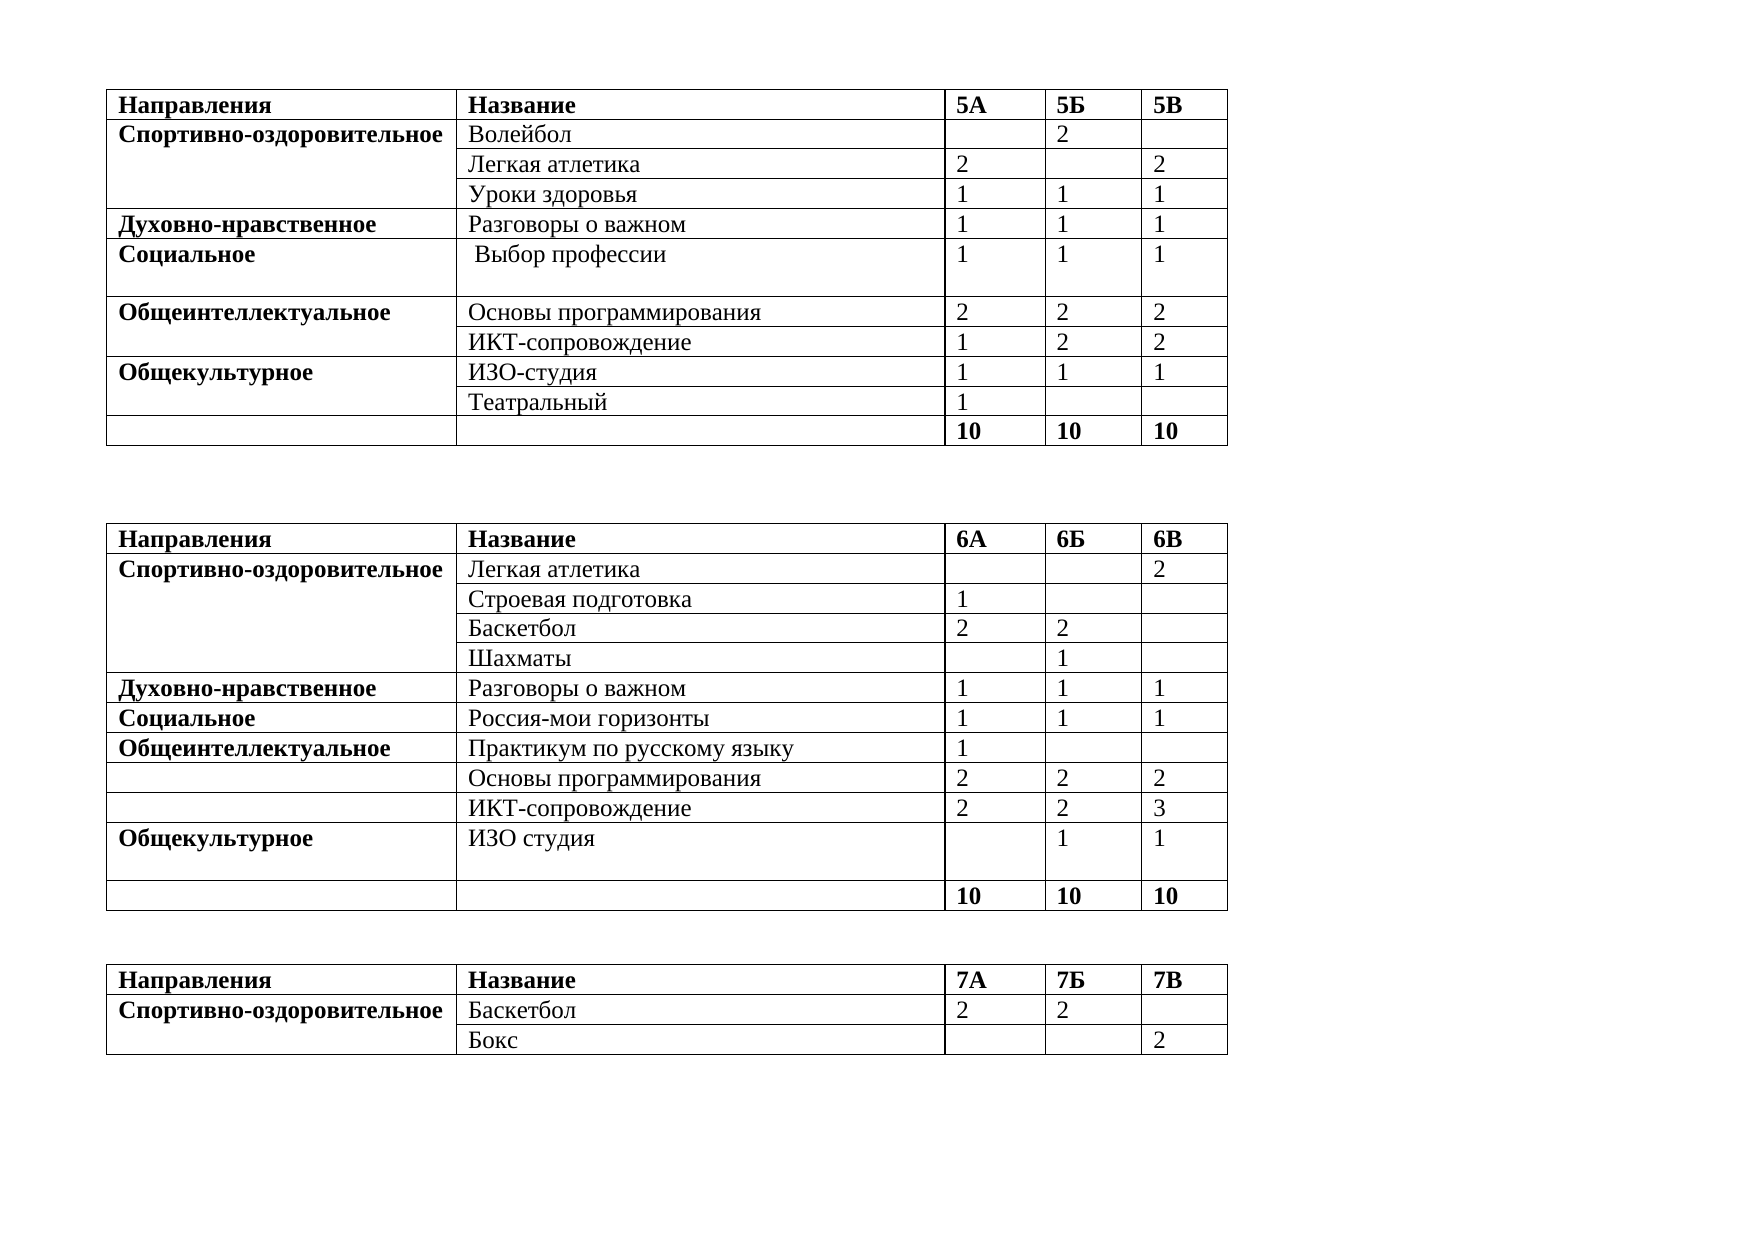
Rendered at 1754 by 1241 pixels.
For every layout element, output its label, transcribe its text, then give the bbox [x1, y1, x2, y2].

table_cell [1142, 643, 1227, 672]
table_cell [1046, 733, 1141, 762]
table_cell 2 [946, 793, 1045, 822]
table_cell 1 [946, 584, 1045, 612]
table_cell 1 [946, 239, 1045, 296]
table_cell [457, 881, 944, 910]
table_cell 2 [1142, 327, 1227, 356]
table_cell 2 [1046, 614, 1141, 642]
table_cell 1 [1142, 673, 1227, 702]
table_header Название [457, 90, 944, 118]
table_cell 10 [1046, 416, 1141, 445]
table_cell 1 [1046, 673, 1141, 702]
table_cell 1 [946, 673, 1045, 702]
table_cell 3 [1142, 793, 1227, 822]
table_cell Практикум по русскому языку [457, 733, 944, 762]
table_cell 2 [1046, 120, 1141, 148]
table_cell ИКТ-сопровождение [457, 793, 944, 822]
table_cell 1 [946, 179, 1045, 208]
table_cell [107, 416, 456, 445]
table_cell 1 [1142, 239, 1227, 296]
table_cell [1142, 584, 1227, 612]
table_cell ИЗО студия [457, 823, 944, 880]
table_cell Разговоры о важном [457, 209, 944, 238]
table_header Направления [107, 965, 456, 994]
table_cell [1046, 149, 1141, 178]
table_header 5Б [1046, 90, 1141, 118]
table_cell 2 [1046, 995, 1141, 1024]
table_cell Спортивно-оздоровительное [107, 995, 456, 1053]
table_cell 1 [1046, 209, 1141, 238]
table_header Направления [107, 524, 456, 553]
table_cell [1046, 387, 1141, 415]
table_header Направления [107, 90, 456, 118]
table_cell [946, 1025, 1045, 1053]
table_cell [946, 643, 1045, 672]
table_cell 1 [1142, 179, 1227, 208]
table_cell ИЗО-студия [457, 357, 944, 386]
table_cell 1 [946, 733, 1045, 762]
table_cell Общекультурное [107, 823, 456, 880]
table_cell Разговоры о важном [457, 673, 944, 702]
table_cell 1 [946, 327, 1045, 356]
table_cell Бокс [457, 1025, 944, 1053]
table_cell Социальное [107, 239, 456, 296]
table_cell Уроки здоровья [457, 179, 944, 208]
table_cell [1046, 1025, 1141, 1053]
table_cell Легкая атлетика [457, 554, 944, 583]
table_cell 2 [1142, 554, 1227, 583]
table_header 7В [1142, 965, 1227, 994]
table_cell Духовно-нравственное [107, 673, 456, 702]
table_cell 1 [1142, 703, 1227, 732]
table_header 6В [1142, 524, 1227, 553]
table_cell Спортивно-оздоровительное [107, 120, 456, 208]
table_header 7А [946, 965, 1045, 994]
table_cell Россия-мои горизонты [457, 703, 944, 732]
table_cell 1 [1142, 357, 1227, 386]
table_cell 2 [1142, 763, 1227, 792]
table_cell 10 [1142, 881, 1227, 910]
table_cell 2 [946, 614, 1045, 642]
table_cell 2 [1142, 297, 1227, 326]
table_cell 1 [1142, 209, 1227, 238]
table_cell Общекультурное [107, 357, 456, 415]
table_cell Основы программирования [457, 763, 944, 792]
table_cell Легкая атлетика [457, 149, 944, 178]
table_cell Волейбол [457, 120, 944, 148]
table_cell 1 [1046, 823, 1141, 880]
table_cell 2 [1046, 793, 1141, 822]
table_cell 1 [1046, 179, 1141, 208]
table_cell ИКТ-сопровождение [457, 327, 944, 356]
table_cell 2 [1142, 149, 1227, 178]
table_cell 2 [1046, 763, 1141, 792]
table_cell Социальное [107, 703, 456, 732]
table_cell 1 [946, 703, 1045, 732]
table_cell Театральный [457, 387, 944, 415]
table_cell 1 [1046, 643, 1141, 672]
table_cell 10 [1046, 881, 1141, 910]
table_cell 2 [1046, 327, 1141, 356]
table_cell 2 [946, 995, 1045, 1024]
table_cell 2 [946, 149, 1045, 178]
table_cell Баскетбол [457, 995, 944, 1024]
table_header 7Б [1046, 965, 1141, 994]
table_cell [946, 823, 1045, 880]
table_cell 1 [946, 209, 1045, 238]
table_cell 2 [946, 763, 1045, 792]
table_cell Общеинтеллектуальное [107, 733, 456, 762]
table_header Название [457, 524, 944, 553]
table_cell [1142, 120, 1227, 148]
table_cell Баскетбол [457, 614, 944, 642]
table_cell [1046, 584, 1141, 612]
table_cell 10 [946, 881, 1045, 910]
table_cell [457, 416, 944, 445]
table_cell 2 [1046, 297, 1141, 326]
table_cell 2 [1142, 1025, 1227, 1053]
table_cell Общеинтеллектуальное [107, 297, 456, 356]
table_cell 10 [946, 416, 1045, 445]
table_header 6А [946, 524, 1045, 553]
table_header 5А [946, 90, 1045, 118]
table_cell [1142, 387, 1227, 415]
table_cell 1 [1142, 823, 1227, 880]
table_cell 10 [1142, 416, 1227, 445]
table_header 6Б [1046, 524, 1141, 553]
table_cell Выбор профессии [457, 239, 944, 296]
table_cell Основы программирования [457, 297, 944, 326]
table_cell 1 [1046, 239, 1141, 296]
table_cell 2 [946, 297, 1045, 326]
table_cell [946, 554, 1045, 583]
table_cell [946, 120, 1045, 148]
table_cell Шахматы [457, 643, 944, 672]
table_header Название [457, 965, 944, 994]
table_cell 1 [946, 357, 1045, 386]
table_cell [107, 881, 456, 910]
table_cell [107, 793, 456, 822]
table_cell [1142, 733, 1227, 762]
table_header 5В [1142, 90, 1227, 118]
table_cell 1 [1046, 703, 1141, 732]
table_cell [107, 763, 456, 792]
table_cell Спортивно-оздоровительное [107, 554, 456, 672]
table_cell [1142, 614, 1227, 642]
table_cell [1046, 554, 1141, 583]
table_cell 1 [1046, 357, 1141, 386]
table_cell Духовно-нравственное [107, 209, 456, 238]
table_cell 1 [946, 387, 1045, 415]
table_cell [1142, 995, 1227, 1024]
table_cell Строевая подготовка [457, 584, 944, 612]
